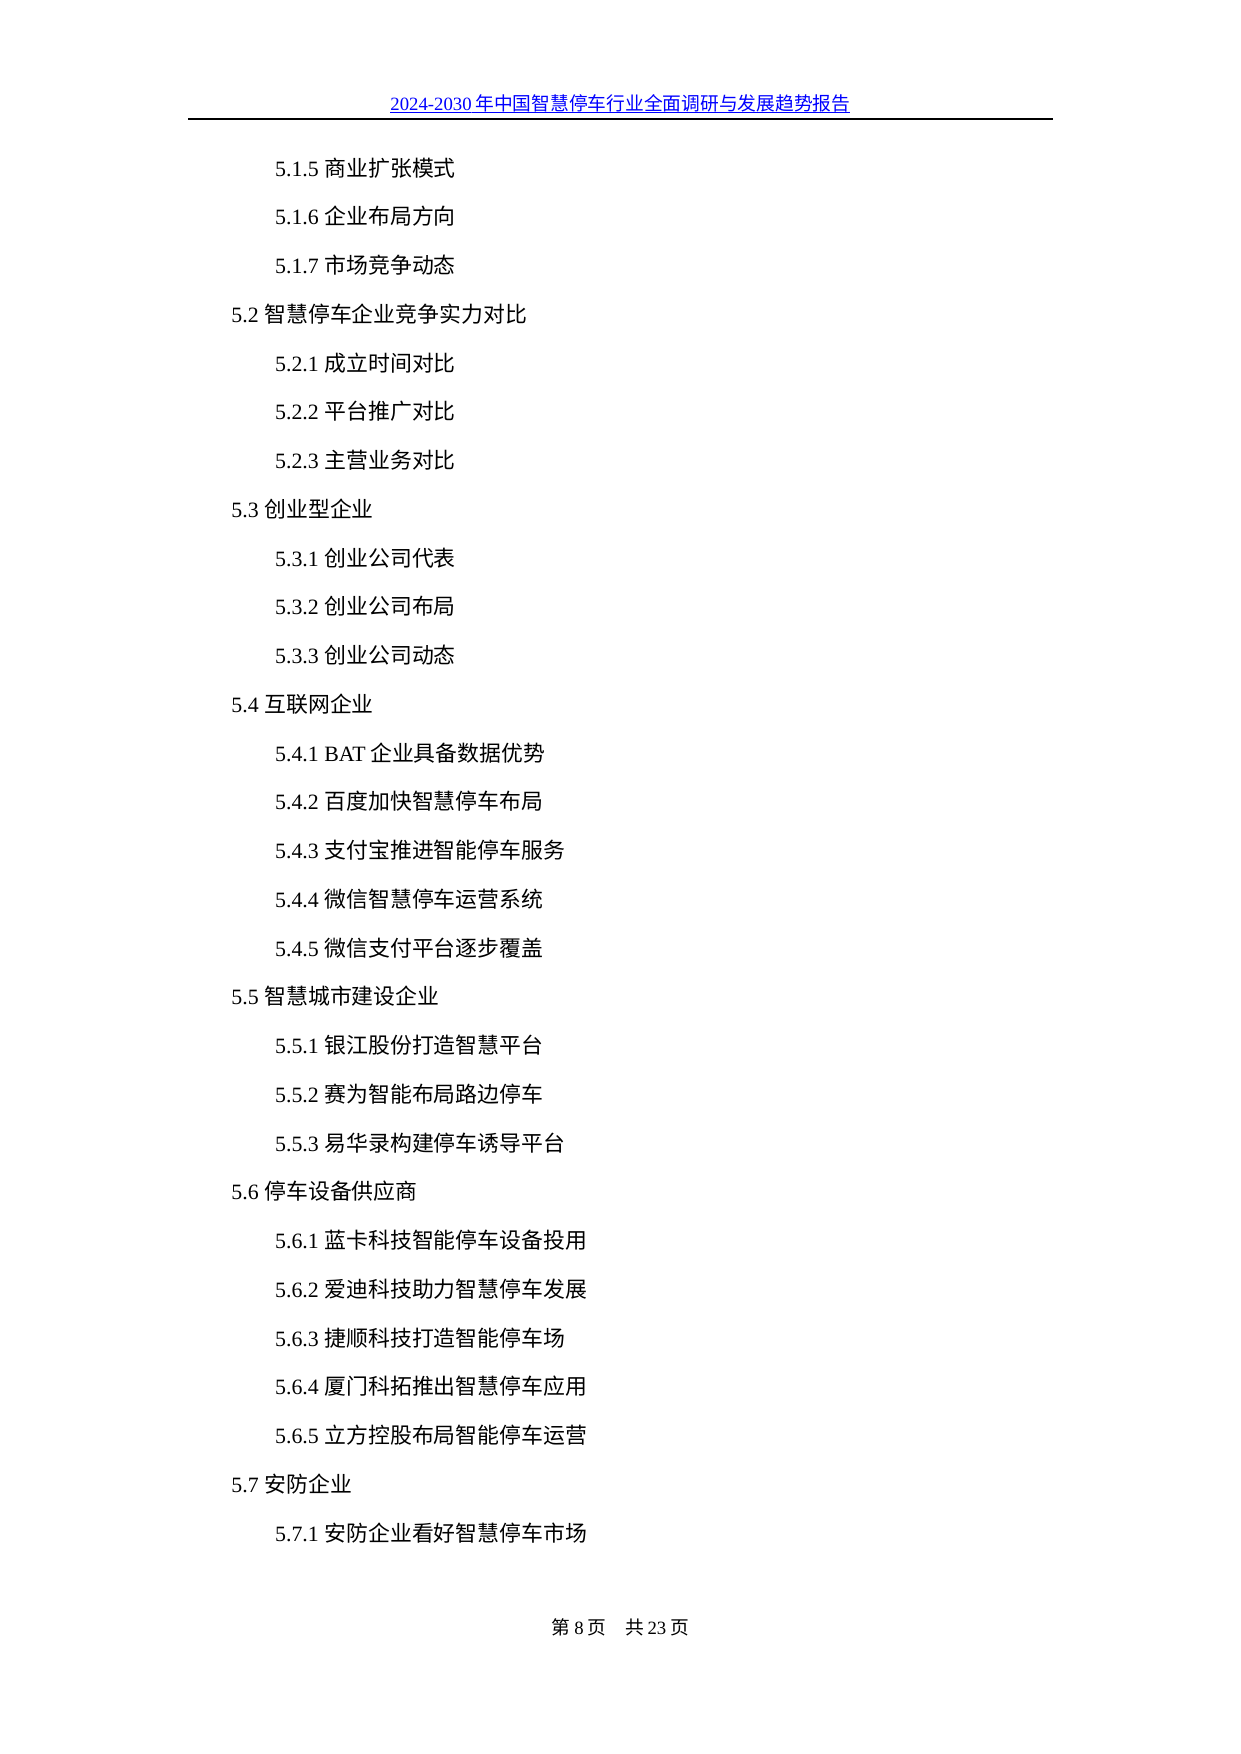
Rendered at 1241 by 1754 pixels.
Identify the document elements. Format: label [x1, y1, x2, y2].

text [187, 150, 1053, 1548]
